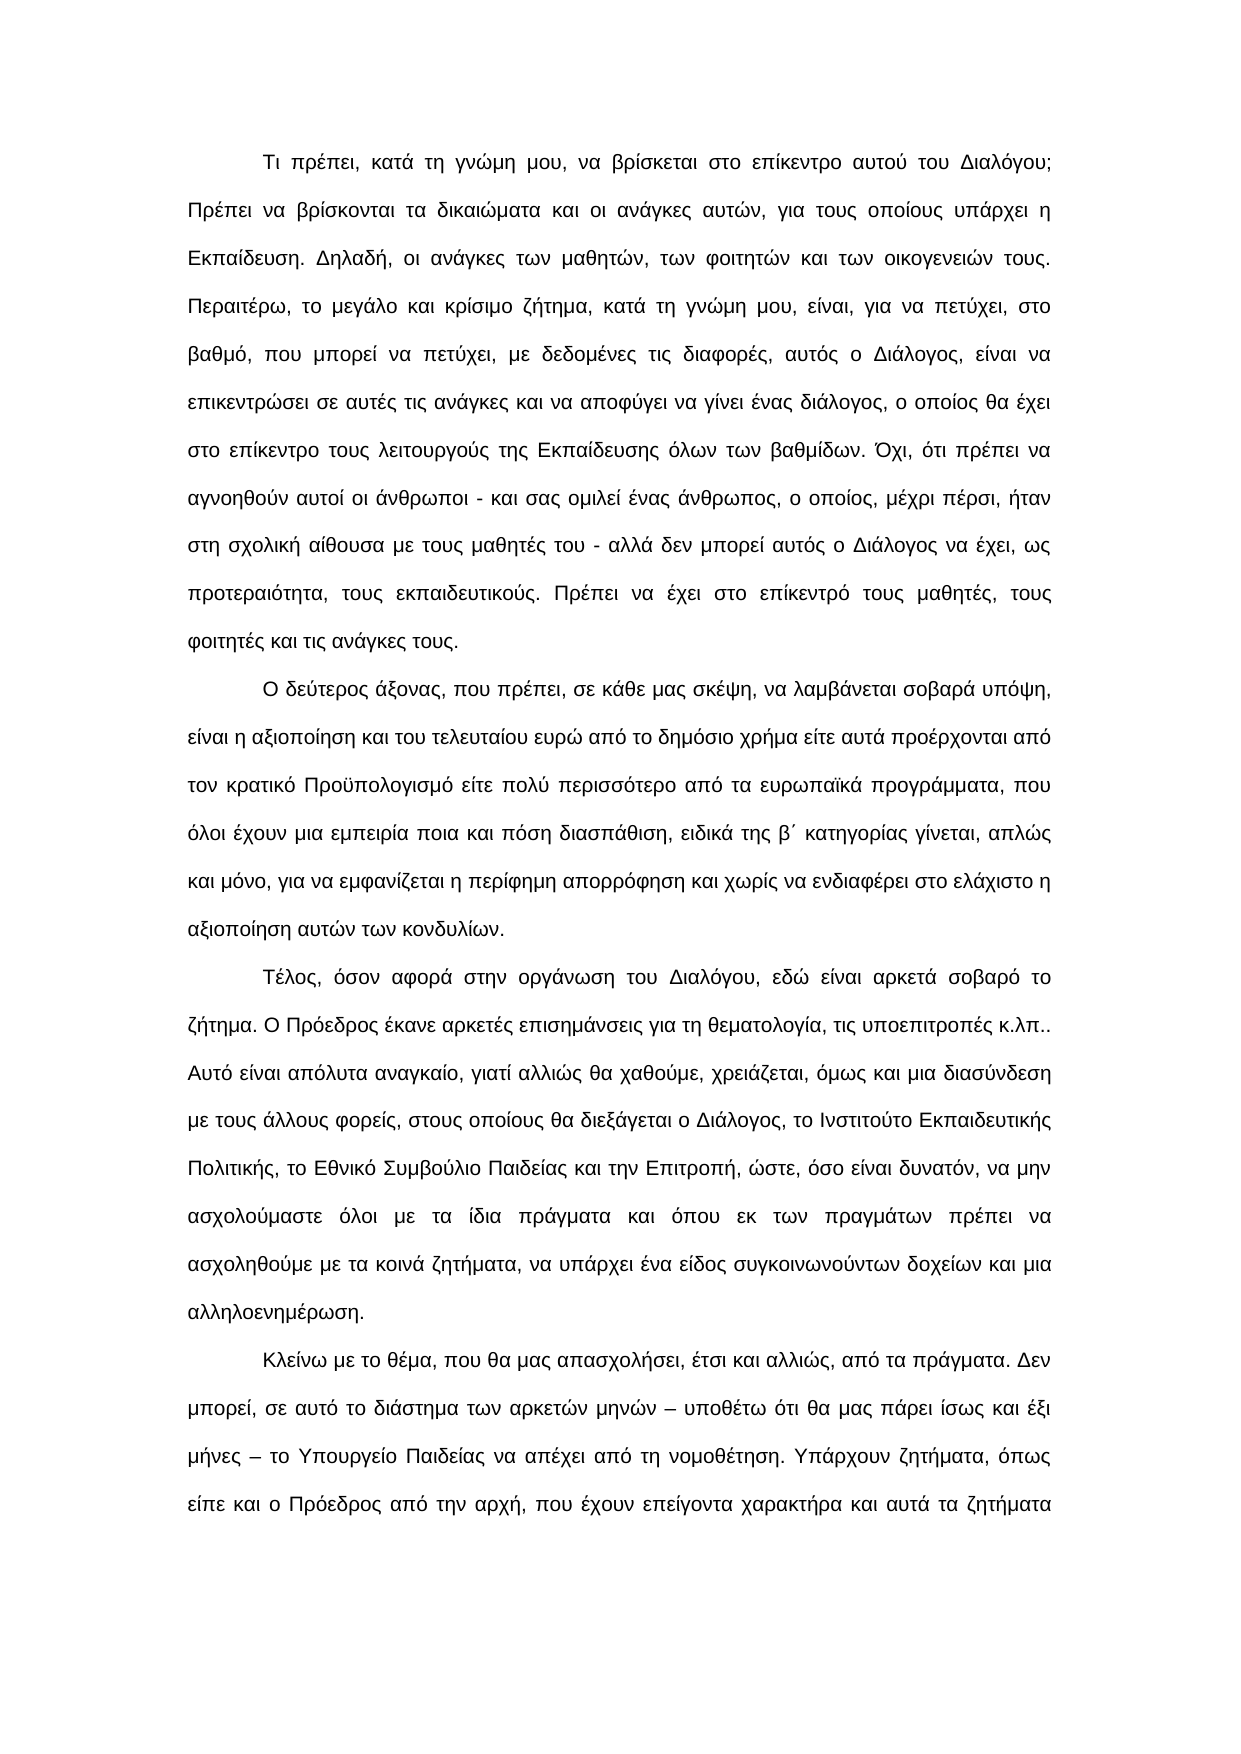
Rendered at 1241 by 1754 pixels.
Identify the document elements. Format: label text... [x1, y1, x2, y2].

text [187, 1348, 1053, 1516]
text Τι πρέπει, κατά τη γνώμη μου, να βρίσκεται στο επίκεντρο αυτού του Διαλόγου; Πρέπει να βρίσκονται τα δικαιώματα και οι ανάγκες αυτών, για τους οποίους υπάρχει η Εκπαίδευση. Δηλαδή, οι ανάγκες των μαθητών, των φοιτητών και των οικογενειών τους. Περαιτέρω, το μεγάλο και κρίσιμο ζήτημα, κατά τη γνώμη μου, είναι, για να πετύχει, στο βαθμό, που μπορεί να πετύχει, με δεδομένες τις διαφορές, αυτός ο Διάλογος, είναι να επικεντρώσει σε αυτές τις ανάγκες και να αποφύγει να γίνει ένας διάλογος, ο οποίος θα έχει στο επίκεντρο τους λειτουργούς της Εκπαίδευσης όλων των βαθμίδων. Όχι, ότι πρέπει να αγνοηθούν αυτοί οι άνθρωποι - και σας ομιλεί ένας άνθρωπος, ο οποίος, μέχρι πέρσι, ήταν στη σχολική αίθουσα με τους μαθητές του - αλλά δεν μπορεί αυτός ο Διάλογος να έχει, ως προτεραιότητα, τους εκπαιδευτικούς. Πρέπει να έχει στο επίκεντρό τους μαθητές, τους φοιτητές και τις ανάγκες τους. [187, 150, 1053, 653]
text Τέλος, όσον αφορά στην οργάνωση του Διαλόγου, εδώ είναι αρκετά σοβαρό το ζήτημα. Ο Πρόεδρος έκανε αρκετές επισημάνσεις για τη θεματολογία, τις υποεπιτροπές κ.λπ.. Αυτό είναι απόλυτα αναγκαίο, γιατί αλλιώς θα χαθούμε, χρειάζεται, όμως και μια διασύνδεση με τους άλλους φορείς, στους οποίους θα διεξάγεται ο Διάλογος, το Ινστιτούτο Εκπαιδευτικής Πολιτικής, το Εθνικό Συμβούλιο Παιδείας και την Επιτροπή, ώστε, όσο είναι δυνατόν, να μην ασχολούμαστε όλοι με τα ίδια πράγματα και όπου εκ των πραγμάτων πρέπει να ασχοληθούμε με τα κοινά ζητήματα, να υπάρχει ένα είδος συγκοινωνούντων δοχείων και μια αλληλοενημέρωση. [187, 964, 1053, 1324]
text Ο δεύτερος άξονας, που πρέπει, σε κάθε μας σκέψη, να λαμβάνεται σοβαρά υπόψη, είναι η αξιοποίηση και του τελευταίου ευρώ από το δημόσιο χρήμα είτε αυτά προέρχονται από τον κρατικό Προϋπολογισμό είτε πολύ περισσότερο από τα ευρωπαϊκά προγράμματα, που όλοι έχουν μια εμπειρία ποια και πόση διασπάθιση, ειδικά της β΄ κατηγορίας γίνεται, απλώς και μόνο, για να εμφανίζεται η περίφημη απορρόφηση και χωρίς να ενδιαφέρει στο ελάχιστο η αξιοποίηση αυτών των κονδυλίων. [187, 677, 1053, 941]
